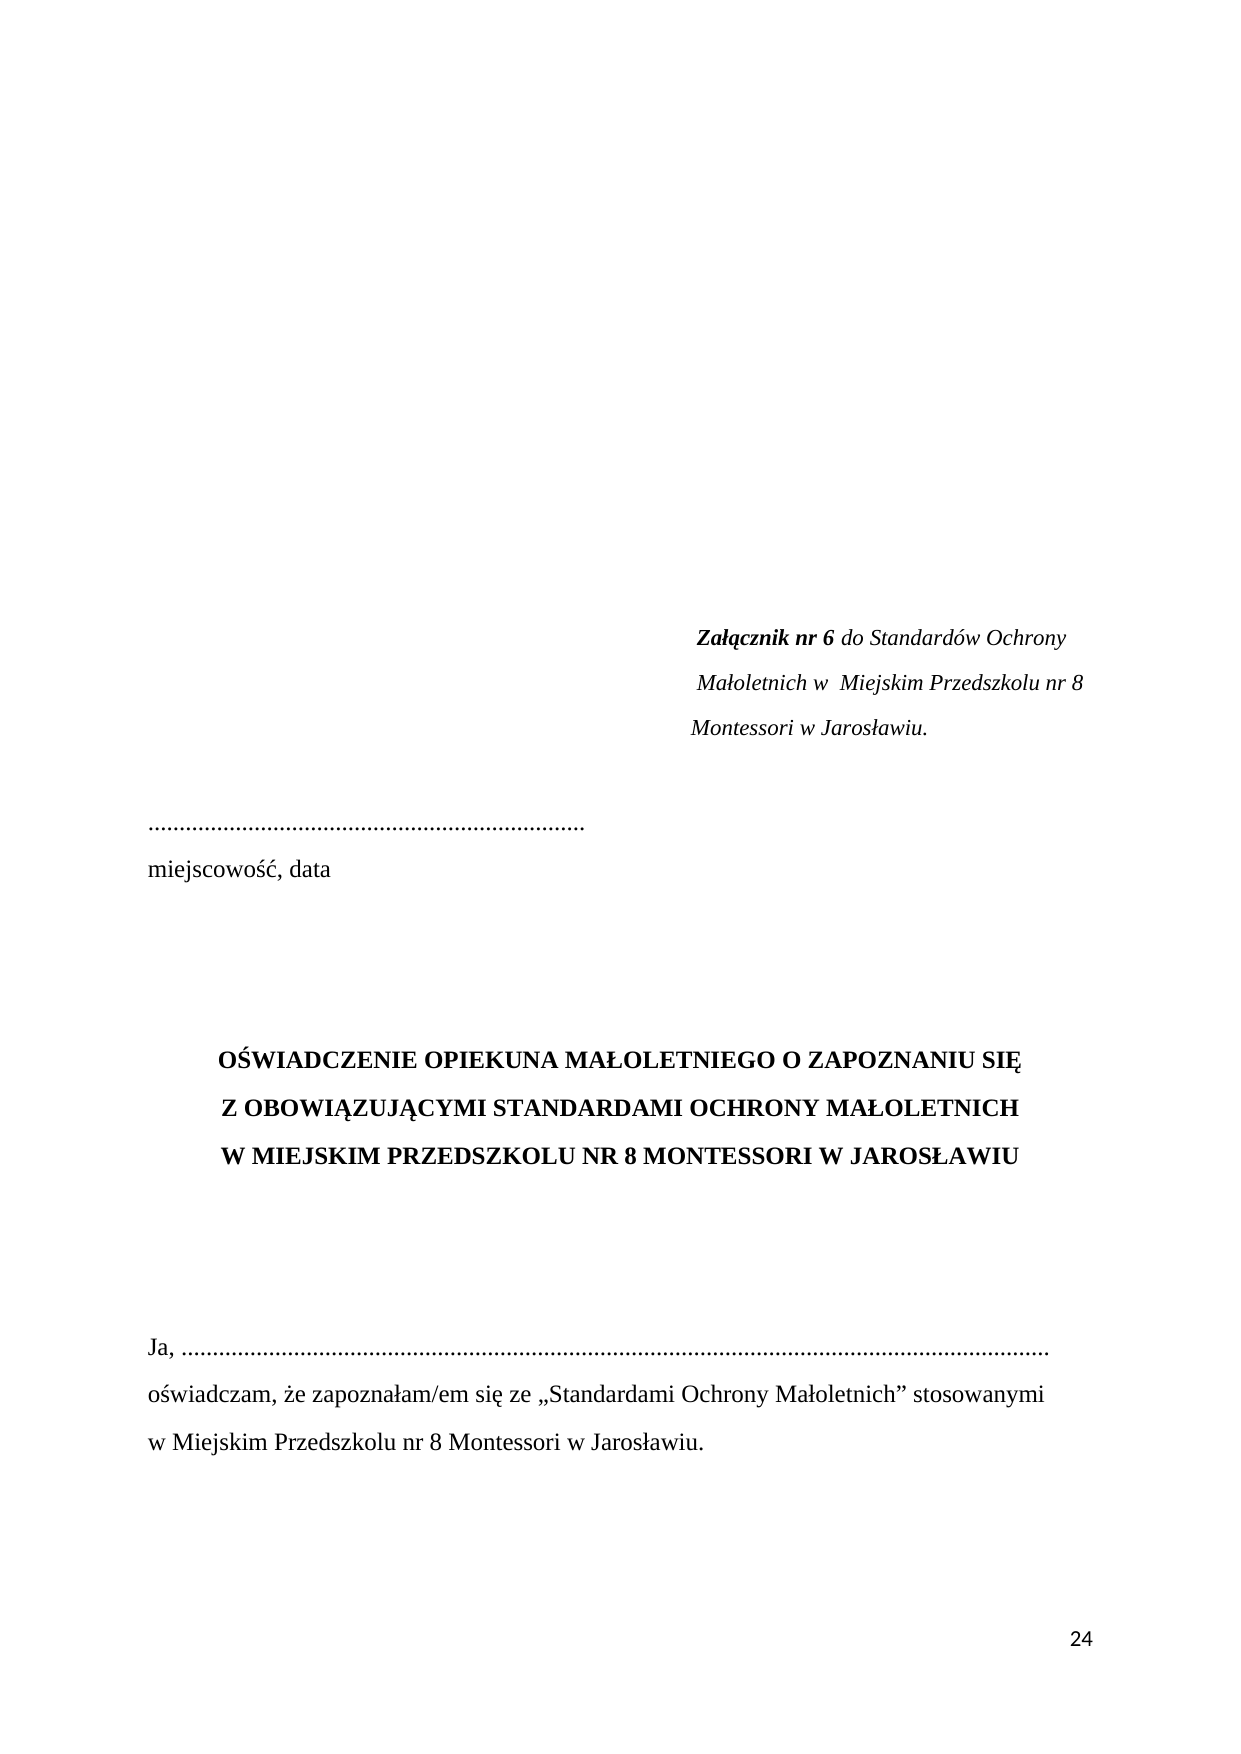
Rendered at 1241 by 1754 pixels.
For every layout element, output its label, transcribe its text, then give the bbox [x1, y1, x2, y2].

text miejscowość, data [148, 854, 1093, 883]
text Załącznik nr 6 do Standardów Ochrony [148, 624, 1093, 650]
text Z OBOWIĄZUJĄCYMI STANDARDAMI OCHRONY MAŁOLETNICH [148, 1093, 1093, 1122]
text OŚWIADCZENIE OPIEKUNA MAŁOLETNIEGO O ZAPOZNANIU SIĘ [148, 1045, 1093, 1074]
text Małoletnich w Miejskim Przedszkolu nr 8 [148, 669, 1093, 695]
text W MIEJSKIM PRZEDSZKOLU NR 8 MONTESSORI W JAROSŁAWIU [148, 1141, 1093, 1169]
text ...................................................................... [148, 807, 1093, 836]
text Montessori w Jarosławiu. [148, 714, 1093, 740]
text w Miejskim Przedszkolu nr 8 Montessori w Jarosławiu. [148, 1427, 1093, 1456]
text Ja, ........................................................................................................................................... [148, 1332, 1093, 1360]
text oświadczam, że zapoznałam/em się ze „Standardami Ochrony Małoletnich” stosowanymi [148, 1379, 1093, 1408]
